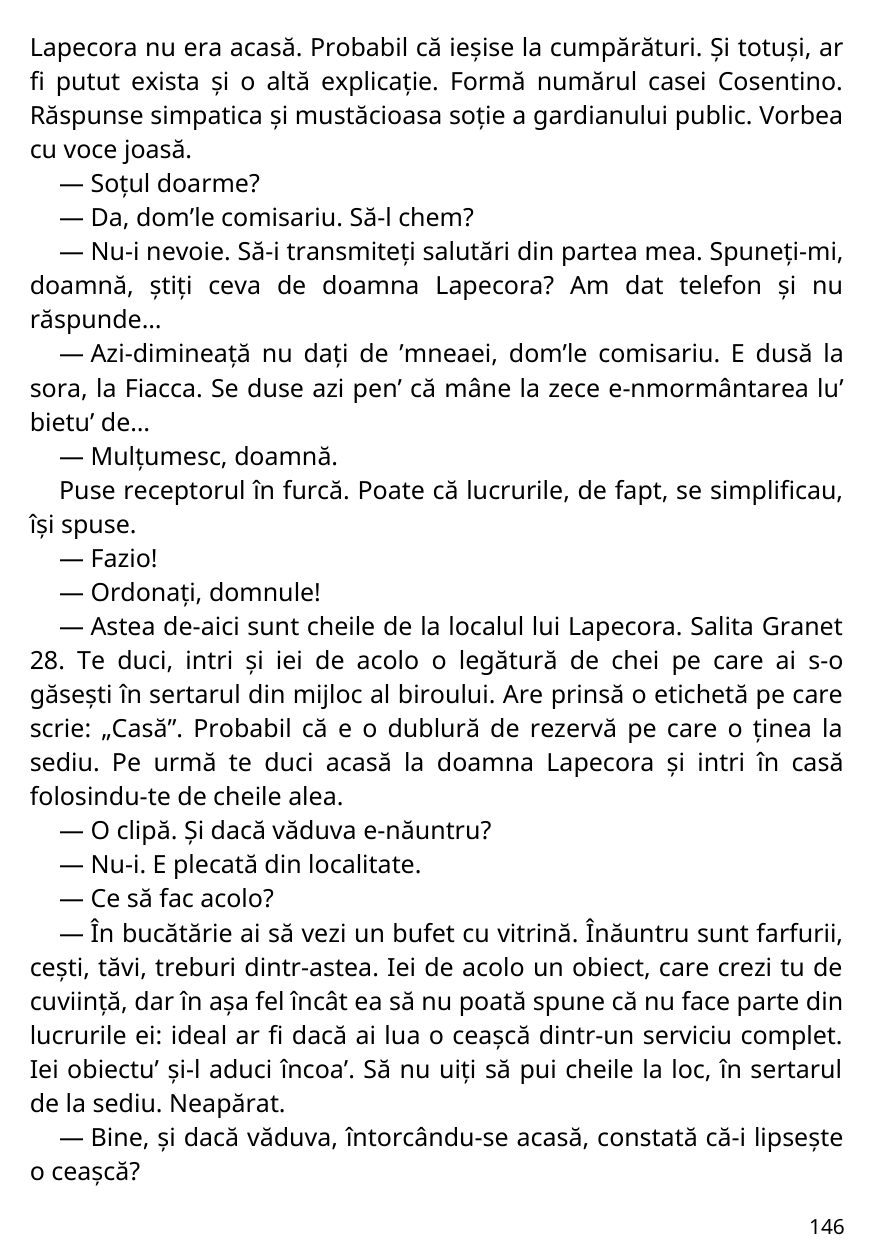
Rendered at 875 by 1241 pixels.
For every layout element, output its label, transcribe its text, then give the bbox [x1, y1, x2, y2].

text — Mulţumesc, doamnă. [29, 438, 844, 472]
text — Da, dom’le comisariu. Să-l chem? [29, 200, 844, 234]
text — Azi-dimineaţă nu daţi de ’mneaei, dom’le comisariu. E dusă la sora, la Fiacca. Se duse azi pen’ că mâne la zece e-nmormântarea lu’ bietu’ de… [29, 336, 844, 438]
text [29, 29, 844, 166]
text — În bucătărie ai să vezi un bufet cu vitrină. Înăuntru sunt farfurii, ceşti, tăvi, treburi dintr-astea. Iei de acolo un obiect, care crezi tu de cuviinţă, dar în aşa fel încât ea să nu poată spune că nu face parte din lucrurile ei: ideal ar fi dacă ai lua o ceaşcă dintr-un serviciu complet. Iei obiectu’ şi-l aduci încoa’. Să nu uiţi să pui cheile la loc, în sertarul de la sediu. Neapărat. [29, 915, 844, 1119]
text — Nu-i. E plecată din localitate. [29, 847, 844, 881]
text — Ce să fac acolo? [29, 881, 844, 915]
text — Fazio! [29, 541, 844, 574]
text — O clipă. Şi dacă văduva e-năuntru? [29, 813, 844, 847]
text — Soţul doarme? [29, 166, 844, 200]
text — Bine, şi dacă văduva, întorcându-se acasă, constată că-i lipseşte o ceaşcă? [29, 1119, 844, 1188]
text Puse receptorul în furcă. Poate că lucrurile, de fapt, se simplificau, îşi spuse. [29, 472, 844, 541]
text — Ordonaţi, domnule! [29, 574, 844, 609]
text — Astea de-aici sunt cheile de la localul lui Lapecora. Salita Granet 28. Te duci, intri şi iei de acolo o legătură de chei pe care ai s-o găseşti în sertarul din mijloc al biroului. Are prinsă o etichetă pe care scrie: „Casă”. Probabil că e o dublură de rezervă pe care o ţinea la sediu. Pe urmă te duci acasă la doamna Lapecora şi intri în casă folosindu-te de cheile alea. [29, 609, 844, 813]
text — Nu-i nevoie. Să-i transmiteţi salutări din partea mea. Spuneţi-mi, doamnă, ştiţi ceva de doamna Lapecora? Am dat telefon şi nu răspunde… [29, 234, 844, 336]
